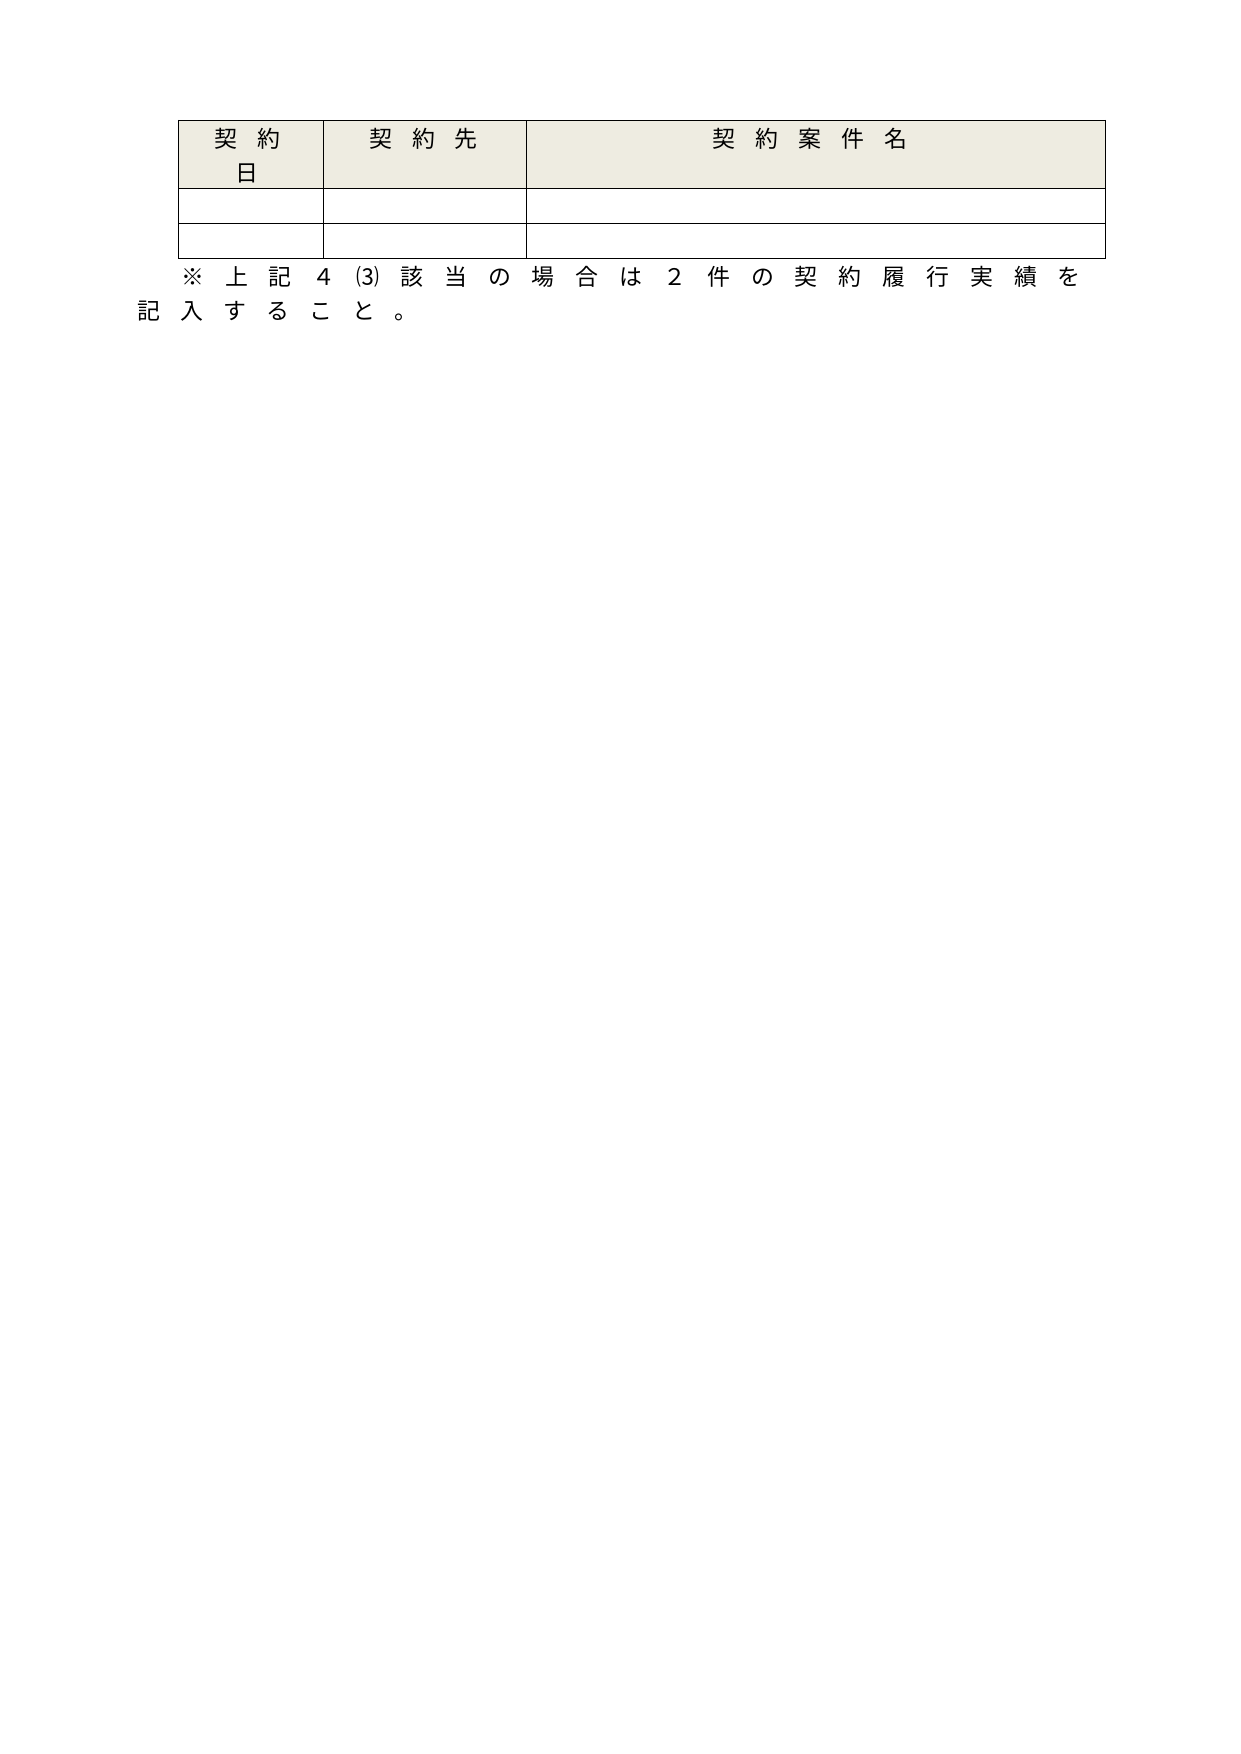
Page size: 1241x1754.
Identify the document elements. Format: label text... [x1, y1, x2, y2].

table_header 契約案件名 [527, 121, 1105, 188]
table_cell [527, 224, 1105, 258]
table_cell [179, 189, 323, 223]
table_header 契約先 [324, 121, 526, 188]
table_cell [324, 189, 526, 223]
table_cell [179, 224, 323, 258]
text ※上記４⑶該当の場合は２件の契約履行実績を記入すること。様式第２号 [137, 259, 1103, 326]
table_cell [324, 224, 526, 258]
table_cell [527, 189, 1105, 223]
table_header 契約日 [179, 121, 323, 188]
